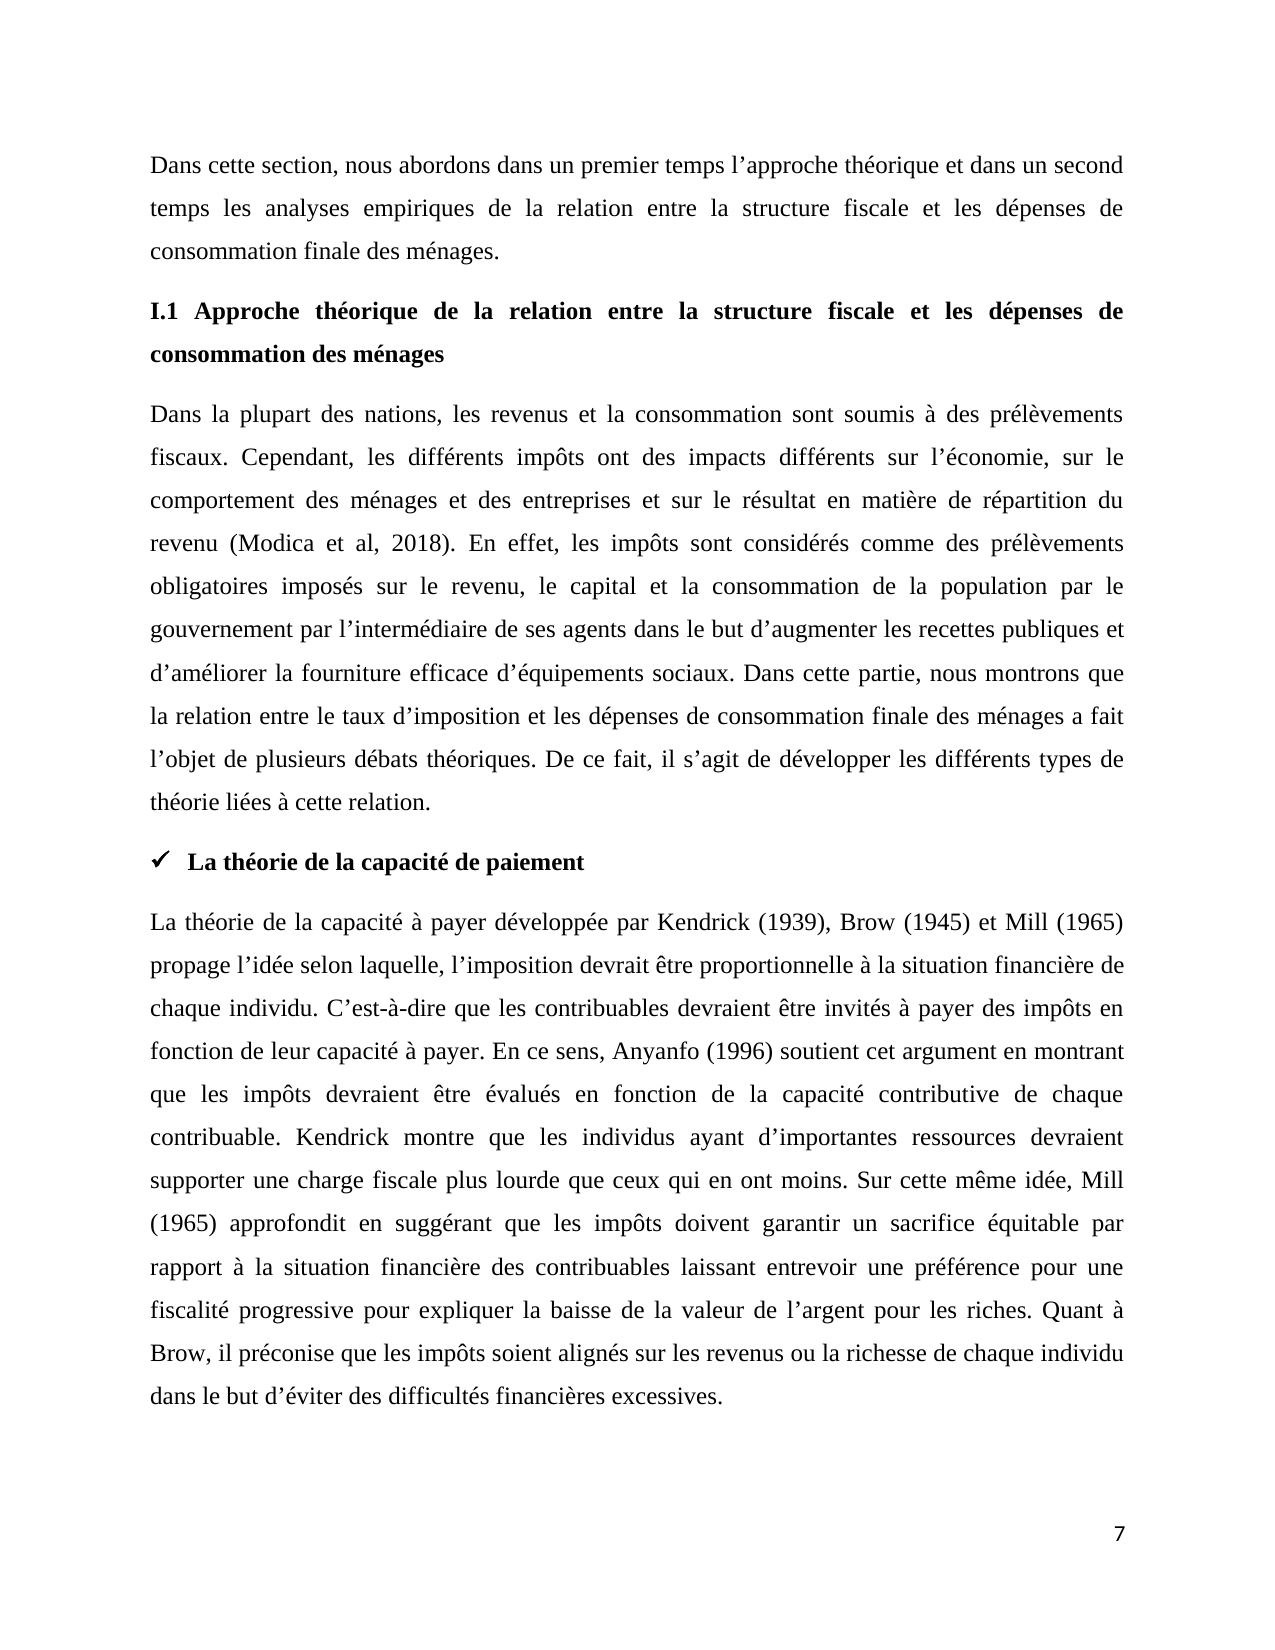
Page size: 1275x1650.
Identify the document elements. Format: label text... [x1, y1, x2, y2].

text La théorie de la capacité à payer développée par Kendrick (1939), Brow (1945) et Mill (1965) propage l’idée selon laquelle, l’imposition devrait être proportionnelle à la situation financière de chaque individu. C’est-à-dire que les contribuables devraient être invités à payer des impôts en fonction de leur capacité à payer. En ce sens, Anyanfo (1996) soutient cet argument en montrant que les impôts devraient être évalués en fonction de la capacité contributive de chaque contribuable. Kendrick montre que les individus ayant d’importantes ressources devraient supporter une charge fiscale plus lourde que ceux qui en ont moins. Sur cette même idée, Mill (1965) approfondit en suggérant que les impôts doivent garantir un sacrifice équitable par rapport à la situation financière des contribuables laissant entrevoir une préférence pour une fiscalité progressive pour expliquer la baisse de la valeur de l’argent pour les riches. Quant à Brow, il préconise que les impôts soient alignés sur les revenus ou la richesse de chaque individu dans le but d’éviter des difficultés financières excessives. [150, 907, 1125, 1410]
text Dans cette section, nous abordons dans un premier temps l’approche théorique et dans un second temps les analyses empiriques de la relation entre la structure fiscale et les dépenses de consommation finale des ménages. [150, 150, 1125, 265]
text I.1 Approche théorique de la relation entre la structure fiscale et les dépenses de consommation des ménages [150, 296, 1125, 368]
list La théorie de la capacité de paiement [150, 847, 1125, 876]
text Dans la plupart des nations, les revenus et la consommation sont soumis à des prélèvements fiscaux. Cependant, les différents impôts ont des impacts différents sur l’économie, sur le comportement des ménages et des entreprises et sur le résultat en matière de répartition du revenu (Modica et al, 2018). En effet, les impôts sont considérés comme des prélèvements obligatoires imposés sur le revenu, le capital et la consommation de la population par le gouvernement par l’intermédiaire de ses agents dans le but d’augmenter les recettes publiques et d’améliorer la fourniture efficace d’équipements sociaux. Dans cette partie, nous montrons que la relation entre le taux d’imposition et les dépenses de consommation finale des ménages a fait l’objet de plusieurs débats théoriques. De ce fait, il s’agit de développer les différents types de théorie liées à cette relation. [150, 399, 1125, 816]
